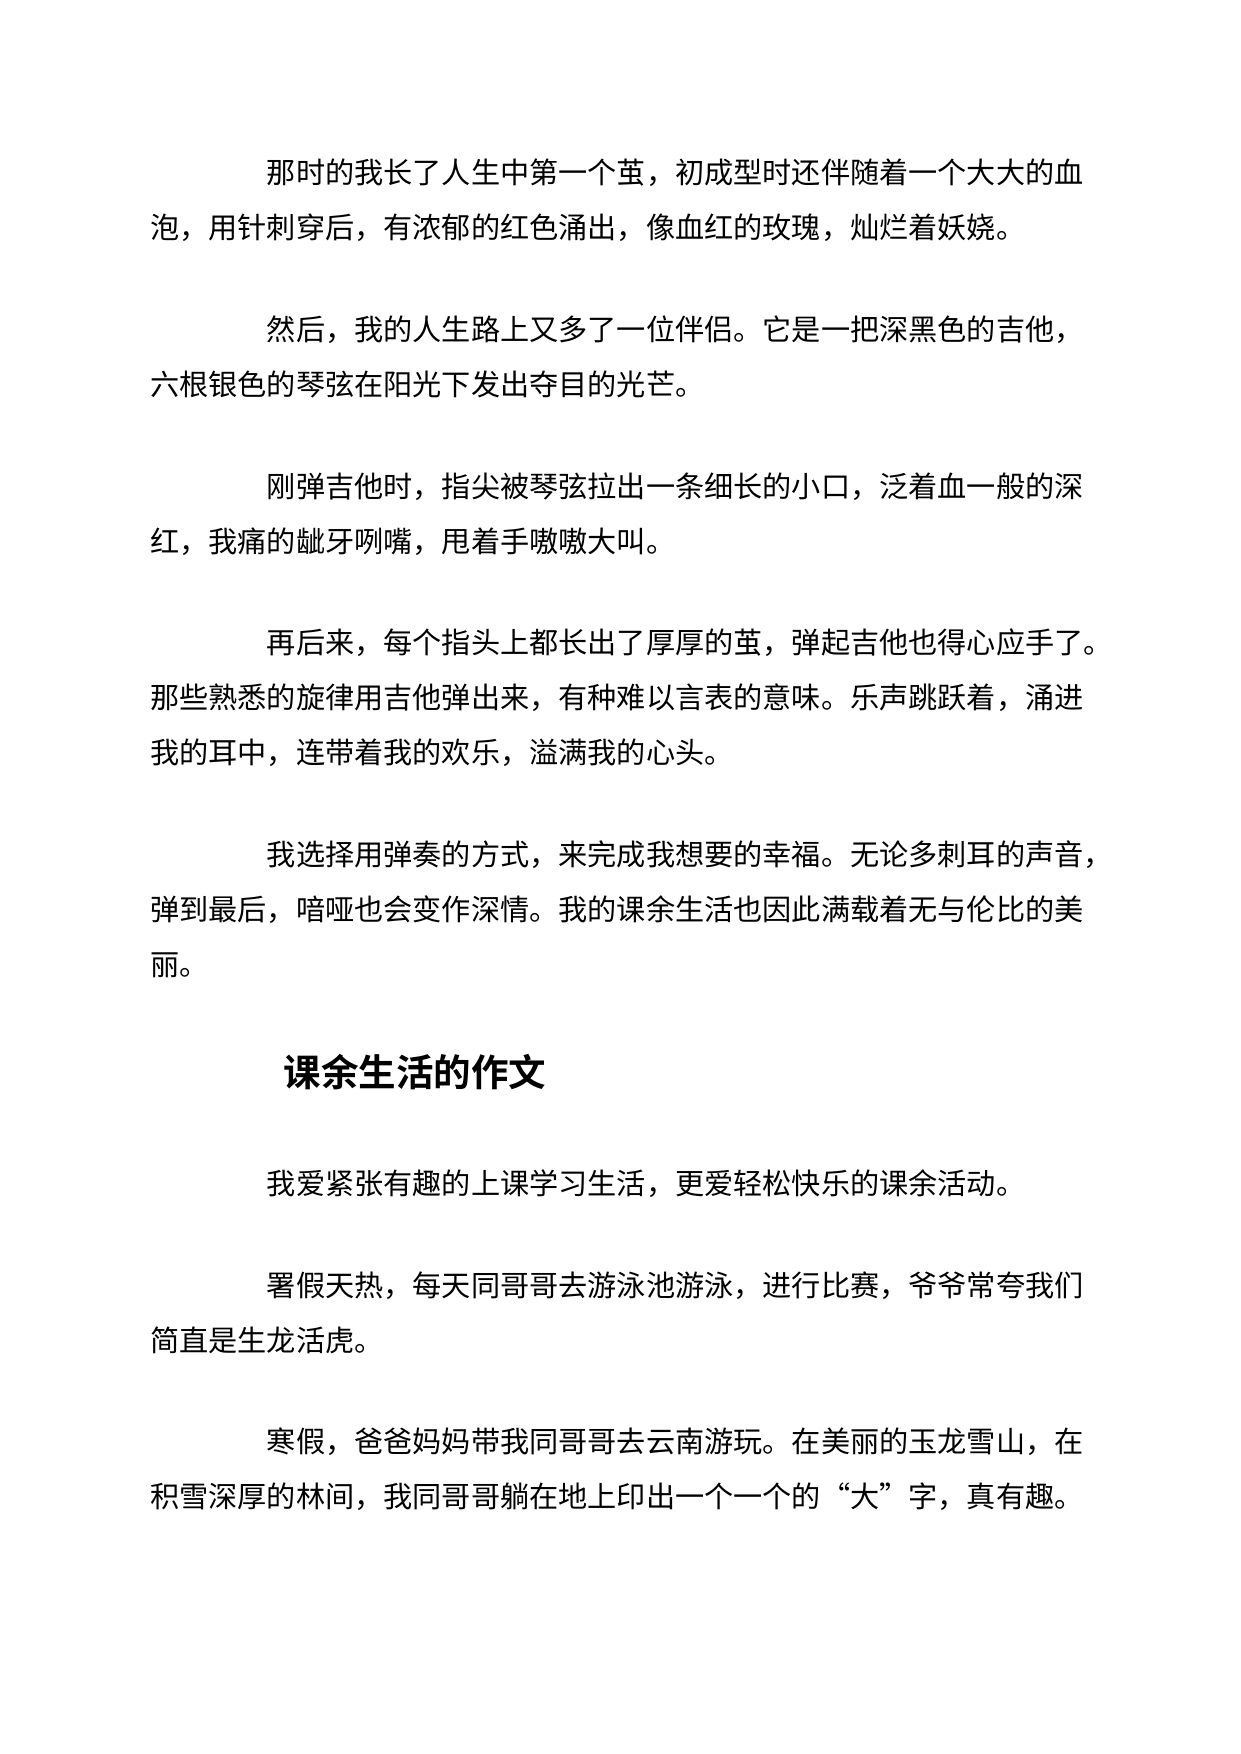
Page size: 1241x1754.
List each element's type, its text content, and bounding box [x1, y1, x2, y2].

text 那时的我长了人生中第一个茧，初成型时还伴随着一个大大的血泡，用针刺穿后，有浓郁的红色涌出，像血红的玫瑰，灿烂着妖娆。 [150, 150, 1090, 247]
text 署假天热，每天同哥哥去游泳池游泳，进行比赛，爷爷常夸我们简直是生龙活虎。 [150, 1262, 1090, 1359]
text 我爱紧张有趣的上课学习生活，更爱轻松快乐的课余活动。 [150, 1161, 1090, 1203]
text 我选择用弹奏的方式，来完成我想要的幸福。无论多刺耳的声音，弹到最后，喑哑也会变作深情。我的课余生活也因此满载着无与伦比的美丽。 [150, 832, 1090, 984]
text 寒假，爸爸妈妈带我同哥哥去云南游玩。在美丽的玉龙雪山，在积雪深厚的林间，我同哥哥躺在地上印出一个一个的“大”字，真有趣。 [150, 1419, 1090, 1516]
text 课余生活的作文 [150, 1043, 1090, 1097]
text 然后，我的人生路上又多了一位伴侣。它是一把深黑色的吉他，六根银色的琴弦在阳光下发出夺目的光芒。 [150, 307, 1090, 404]
text 再后来，每个指头上都长出了厚厚的茧，弹起吉他也得心应手了。那些熟悉的旋律用吉他弹出来，有种难以言表的意味。乐声跳跃着，涌进我的耳中，连带着我的欢乐，溢满我的心头。 [150, 620, 1090, 772]
text 刚弹吉他时，指尖被琴弦拉出一条细长的小口，泛着血一般的深红，我痛的龇牙咧嘴，甩着手嗷嗷大叫。 [150, 463, 1090, 561]
